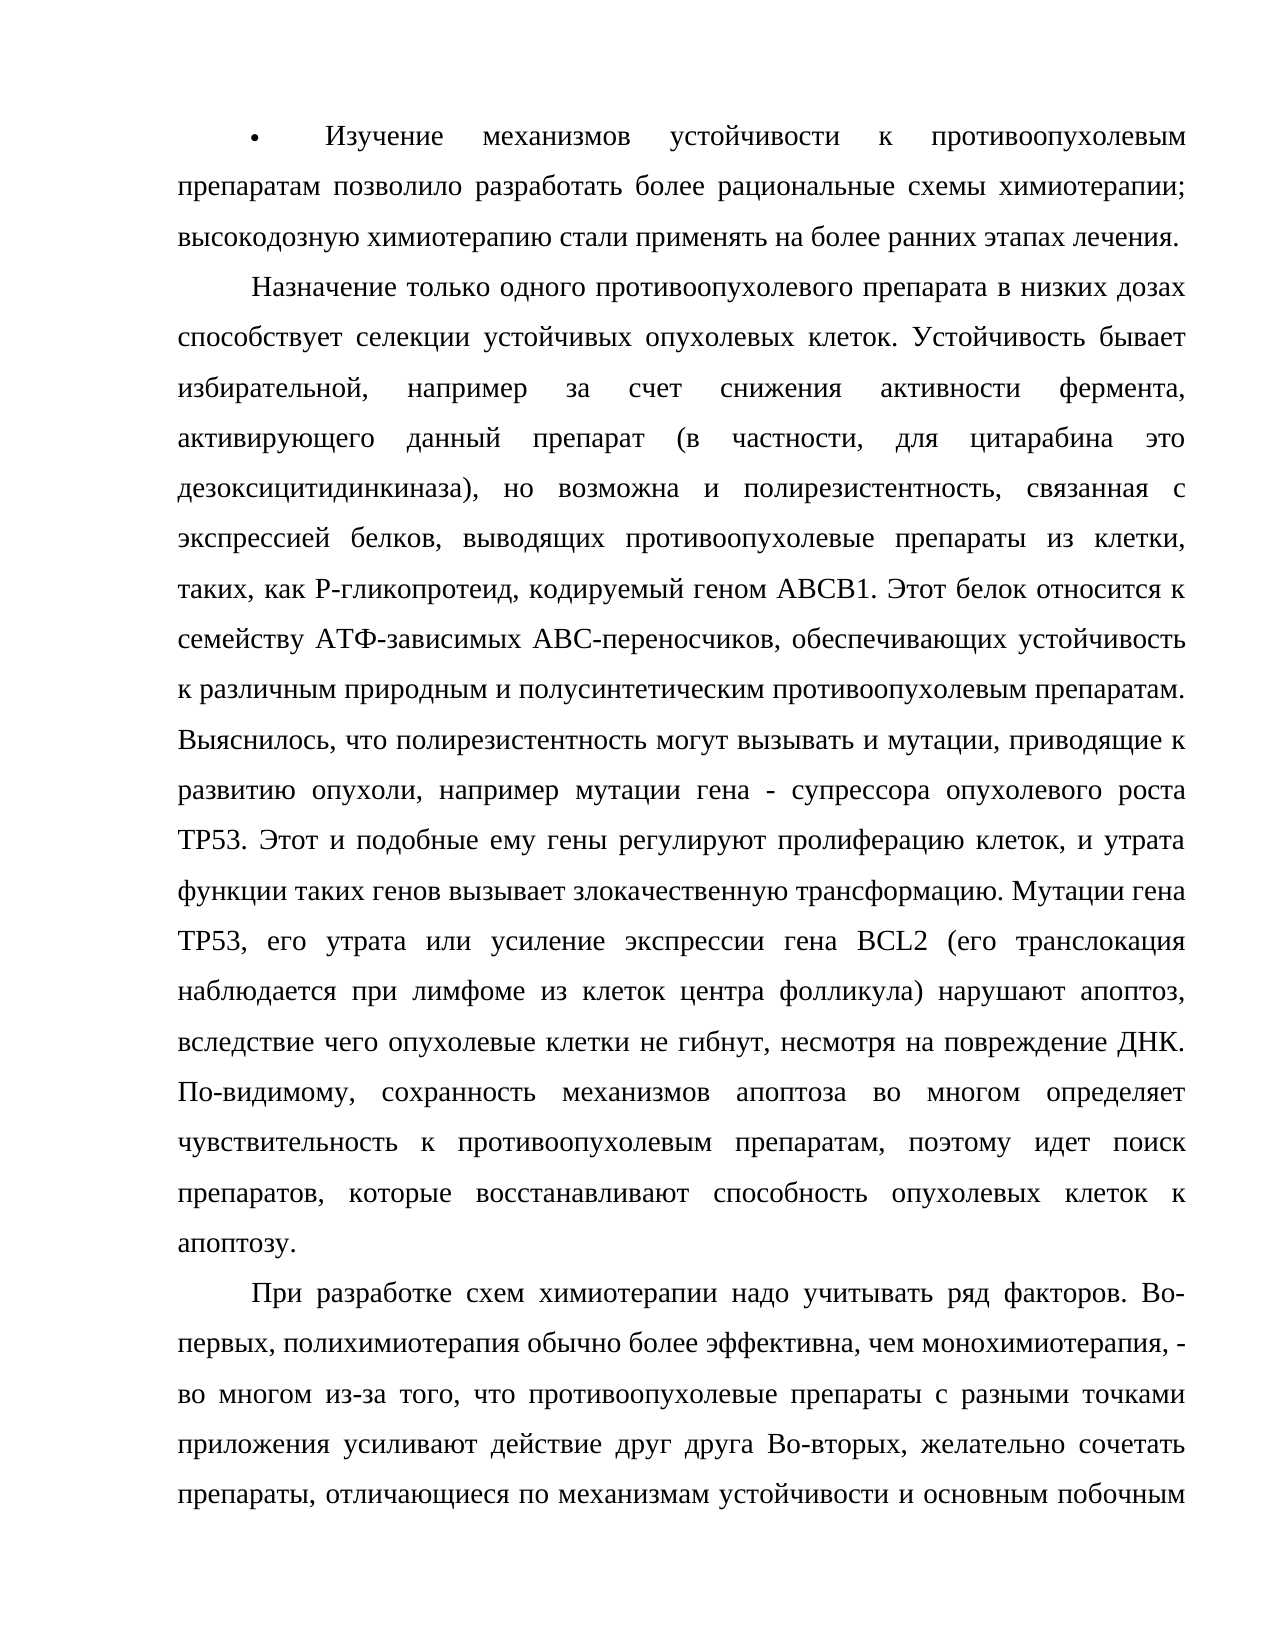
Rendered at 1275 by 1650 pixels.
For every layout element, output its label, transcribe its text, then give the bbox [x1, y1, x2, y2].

text Назначение только одного противоопухолевого препарата в низких дозах способствует селекции устойчивых опухолевых клеток. Устойчивость бывает избирательной, например за счет снижения активности фермента, активирующего данный препарат (в частности, для цитарабина это дезоксицитидинкиназа), но возможна и полирезистентность, связанная с экспрессией белков, выводящих противоопухолевые препараты из клетки, таких, как Р-гликопротеид, кодируемый геном АВСВ1. Этот белок относится к семейству АТФ-зависимых АВС-переносчиков, обеспечивающих устойчивость к различным природным и полусинтетическим противоопухолевым препаратам. Выяснилось, что полирезистентность могут вызывать и мутации, приводящие к развитию опухоли, например мутации гена - супрессора опухолевого роста ТР53. Этот и подобные ему гены регулируют пролиферацию клеток, и утрата функции таких генов вызывает злокачественную трансформацию. Мутации гена ТР53, его утрата или усиление экспрессии гена BCL2 (его транслокация наблюдается при лимфоме из клеток центра фолликула) нарушают апоптоз, вследствие чего опухолевые клетки не гибнут, несмотря на повреждение ДНК. По-видимому, сохранность механизмов апоптоза во многом определяет чувствительность к противоопухолевым препаратам, поэтому идет поиск препаратов, которые восстанавливают способность опухолевых клеток к апоптозу. [177, 269, 1186, 1258]
text · Изучение механизмов устойчивости к противоопухолевым препаратам позволило разработать более рациональные схемы химиотерапии; высокодозную химиотерапию стали применять на более ранних этапах лечения. [177, 118, 1186, 252]
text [177, 1275, 1186, 1510]
